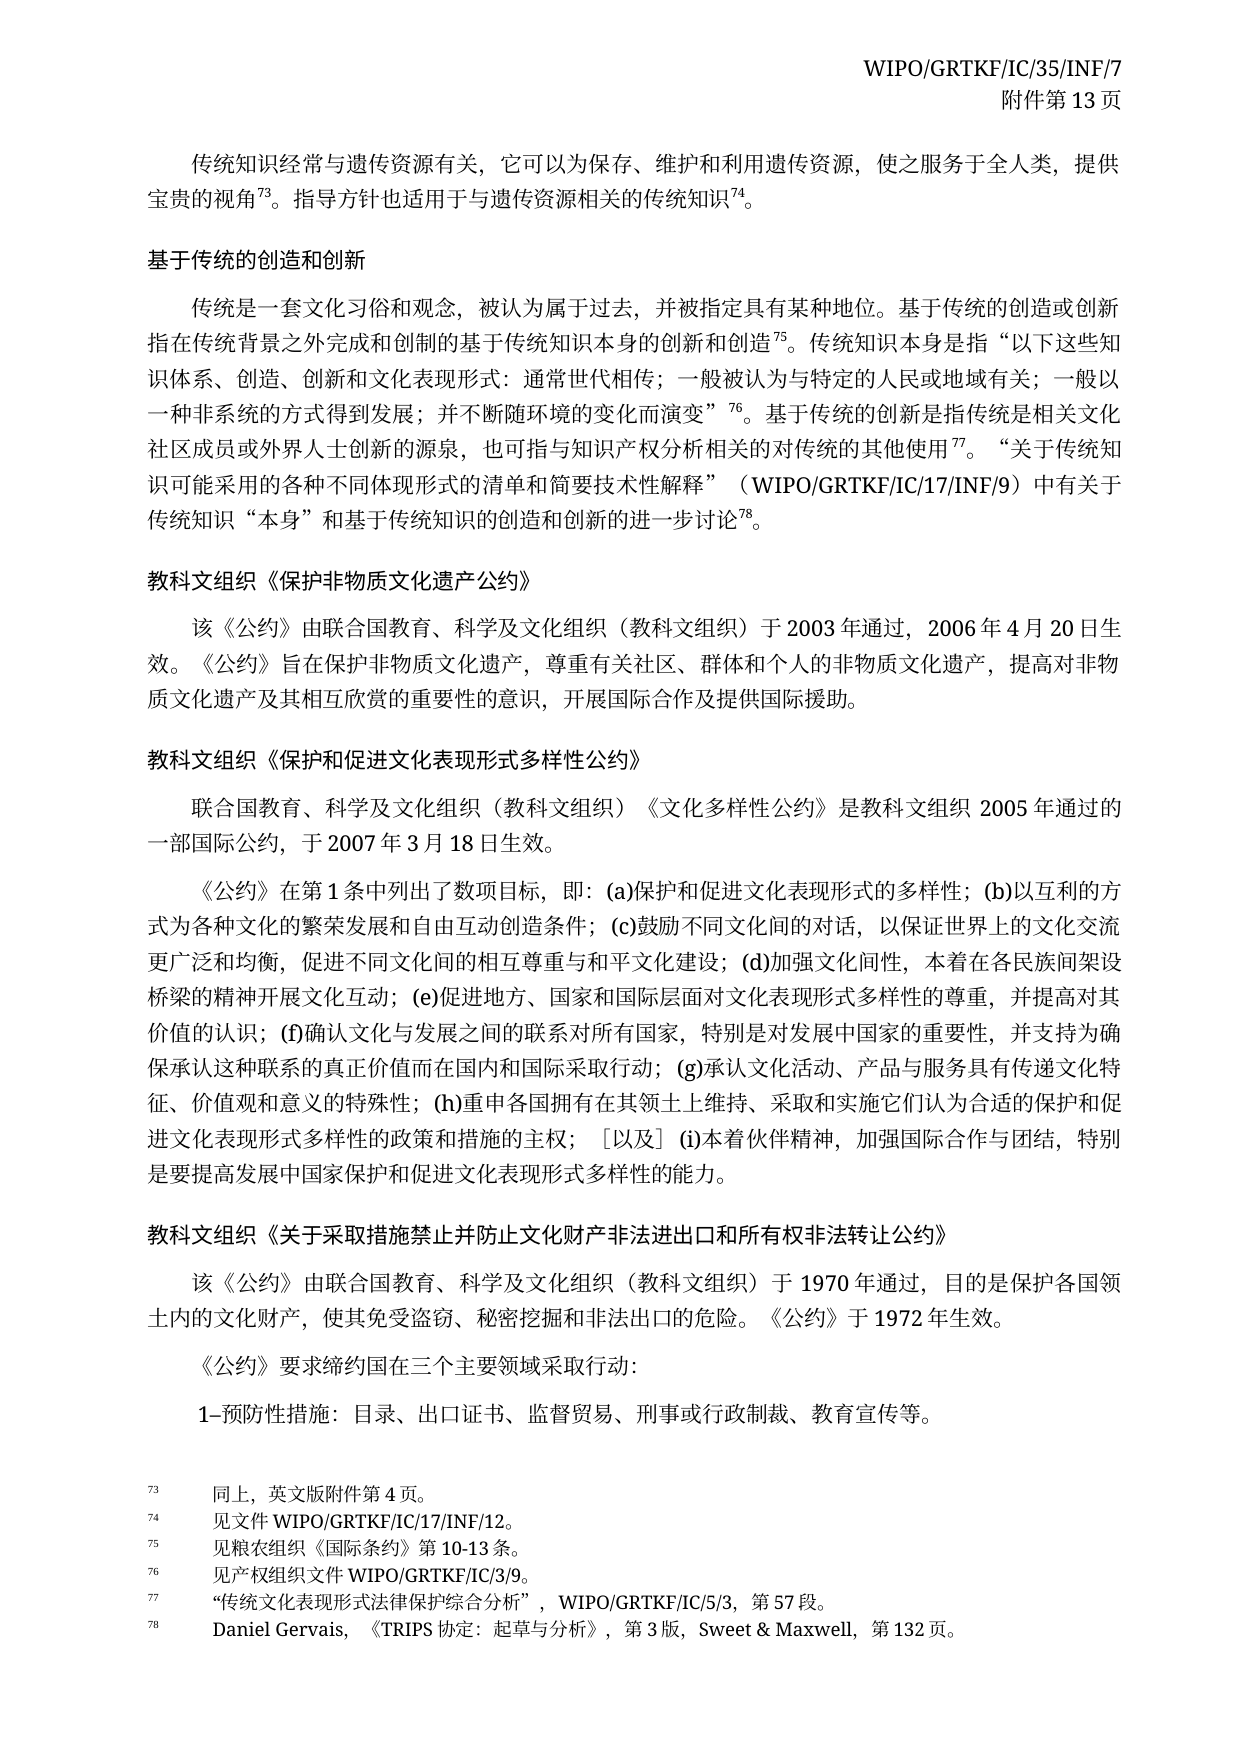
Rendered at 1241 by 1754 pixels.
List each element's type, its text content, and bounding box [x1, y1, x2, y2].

text 联合国教育、科学及文化组织（教科文组织）《文化多样性公约》是教科文组织2005年通过的一部国际公约，于2007年3月18日生效。 [148, 787, 1122, 858]
text 教科文组织《关于采取措施禁止并防止文化财产非法进出口和所有权非法转让公约》 [148, 1214, 1122, 1249]
text 《公约》要求缔约国在三个主要领域采取行动： [148, 1345, 1122, 1381]
text 基于传统的创造和创新 [148, 239, 1122, 274]
text 《公约》在第1条中列出了数项目标，即：(a)保护和促进文化表现形式的多样性；(b)以互利的方式为各种文化的繁荣发展和自由互动创造条件；(c)鼓励不同文化间的对话，以保证世界上的文化交流更广泛和均衡，促进不同文化间的相互尊重与和平文化建设；(d)加强文化间性，本着在各民族间架设桥梁的精神开展文化互动；(e)促进地方、国家和国际层面对文化表现形式多样性的尊重，并提高对其价值的认识；(f)确认文化与发展之间的联系对所有国家，特别是对发展中国家的重要性，并支持为确保承认这种联系的真正价值而在国内和国际采取行动；(g)承认文化活动、产品与服务具有传递文化特征、价值观和意义的特殊性；(h)重申各国拥有在其领土上维持、采取和实施它们认为合适的保护和促进文化表现形式多样性的政策和措施的主权；［以及］(i)本着伙伴精神，加强国际合作与团结，特别是要提高发展中国家保护和促进文化表现形式多样性的能力。 [148, 870, 1122, 1189]
text 该《公约》由联合国教育、科学及文化组织（教科文组织）于2003年通过，2006年4月20日生效。《公约》旨在保护非物质文化遗产，尊重有关社区、群体和个人的非物质文化遗产，提高对非物质文化遗产及其相互欣赏的重要性的意识，开展国际合作及提供国际援助。 [148, 608, 1122, 714]
text 传统知识经常与遗传资源有关，它可以为保存、维护和利用遗传资源，使之服务于全人类，提供宝贵的视角。指导方针也适用于与遗传资源相关的传统知识。 [148, 143, 1122, 214]
text 教科文组织《保护非物质文化遗产公约》 [148, 560, 1122, 595]
text 该《公约》由联合国教育、科学及文化组织（教科文组织）于1970年通过，目的是保护各国领土内的文化财产，使其免受盗窃、秘密挖掘和非法出口的危险。《公约》于1972年生效。 [148, 1262, 1122, 1333]
text 教科文组织《保护和促进文化表现形式多样性公约》 [148, 739, 1122, 774]
text 1–预防性措施：目录、出口证书、监督贸易、刑事或行政制裁、教育宣传等。 [198, 1393, 1122, 1429]
text 传统是一套文化习俗和观念，被认为属于过去，并被指定具有某种地位。基于传统的创造或创新指在传统背景之外完成和创制的基于传统知识本身的创新和创造。传统知识本身是指“以下这些知识体系、创造、创新和文化表现形式：通常世代相传；一般被认为与特定的人民或地域有关；一般以一种非系统的方式得到发展；并不断随环境的变化而演变”。基于传统的创新是指传统是相关文化社区成员或外界人士创新的源泉，也可指与知识产权分析相关的对传统的其他使用。“关于传统知识可能采用的各种不同体现形式的清单和简要技术性解释”（WIPO/GRTKF/IC/17/INF/9）中有关于传统知识“本身”和基于传统知识的创造和创新的进一步讨论。 [148, 287, 1122, 535]
